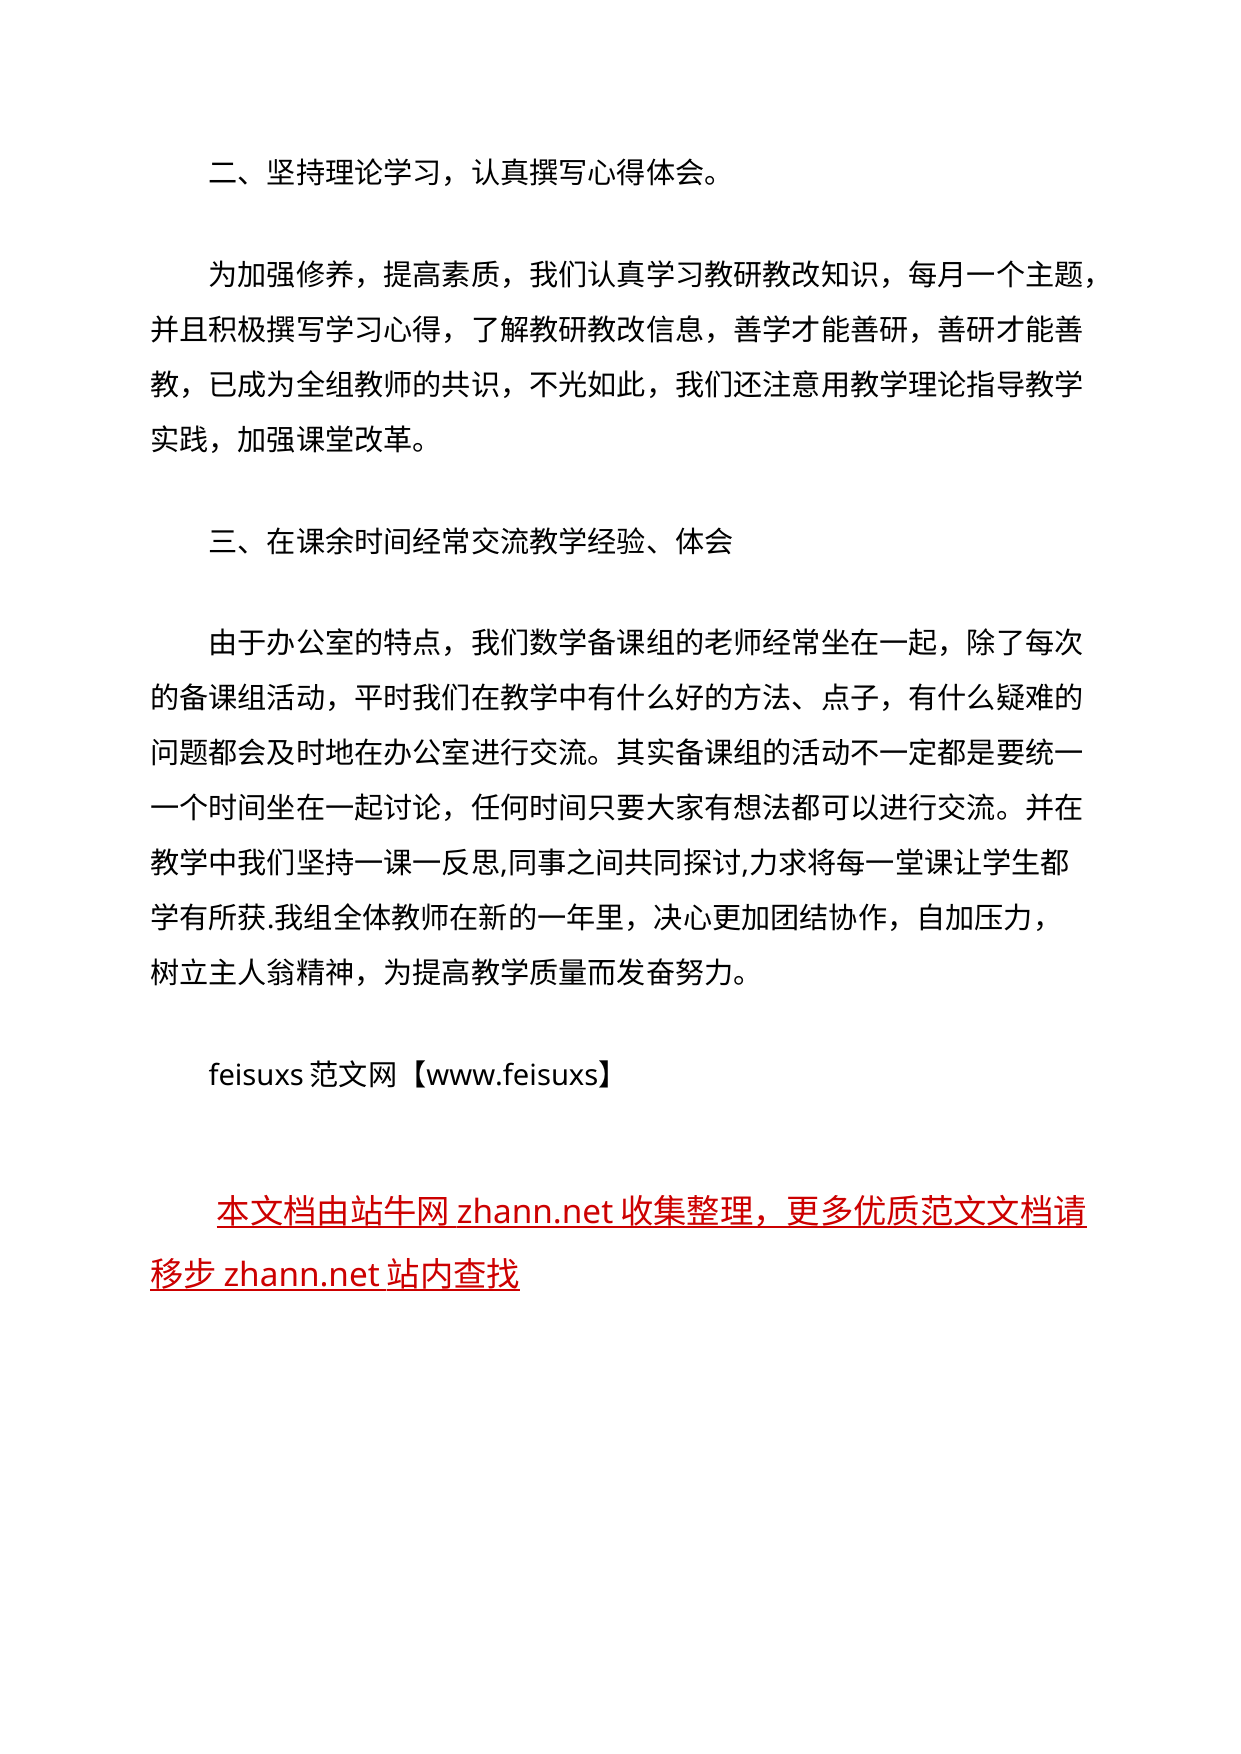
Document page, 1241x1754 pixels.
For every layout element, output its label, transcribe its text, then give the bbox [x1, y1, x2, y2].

text 三、在课余时间经常交流教学经验、体会 [150, 518, 1090, 561]
text 本文档由站牛网zhann.net收集整理，更多优质范文文档请移步zhann.net站内查找 [150, 1184, 1090, 1296]
text 为加强修养，提高素质，我们认真学习教研教改知识，每月一个主题，并且积极撰写学习心得，了解教研教改信息，善学才能善研，善研才能善教，已成为全组教师的共识，不光如此，我们还注意用教学理论指导教学实践，加强课堂改革。 [150, 252, 1090, 459]
text 由于办公室的特点，我们数学备课组的老师经常坐在一起，除了每次的备课组活动，平时我们在教学中有什么好的方法、点子，有什么疑难的问题都会及时地在办公室进行交流。其实备课组的活动不一定都是要统一一个时间坐在一起讨论，任何时间只要大家有想法都可以进行交流。并在教学中我们坚持一课一反思,同事之间共同探讨,力求将每一堂课让学生都学有所获.我组全体教师在新的一年里，决心更加团结协作，自加压力，树立主人翁精神，为提高教学质量而发奋努力。 [150, 620, 1090, 992]
text feisuxs范文网【www.feisuxs】 [150, 1051, 1090, 1094]
text 二、坚持理论学习，认真撰写心得体会。 [150, 150, 1090, 192]
